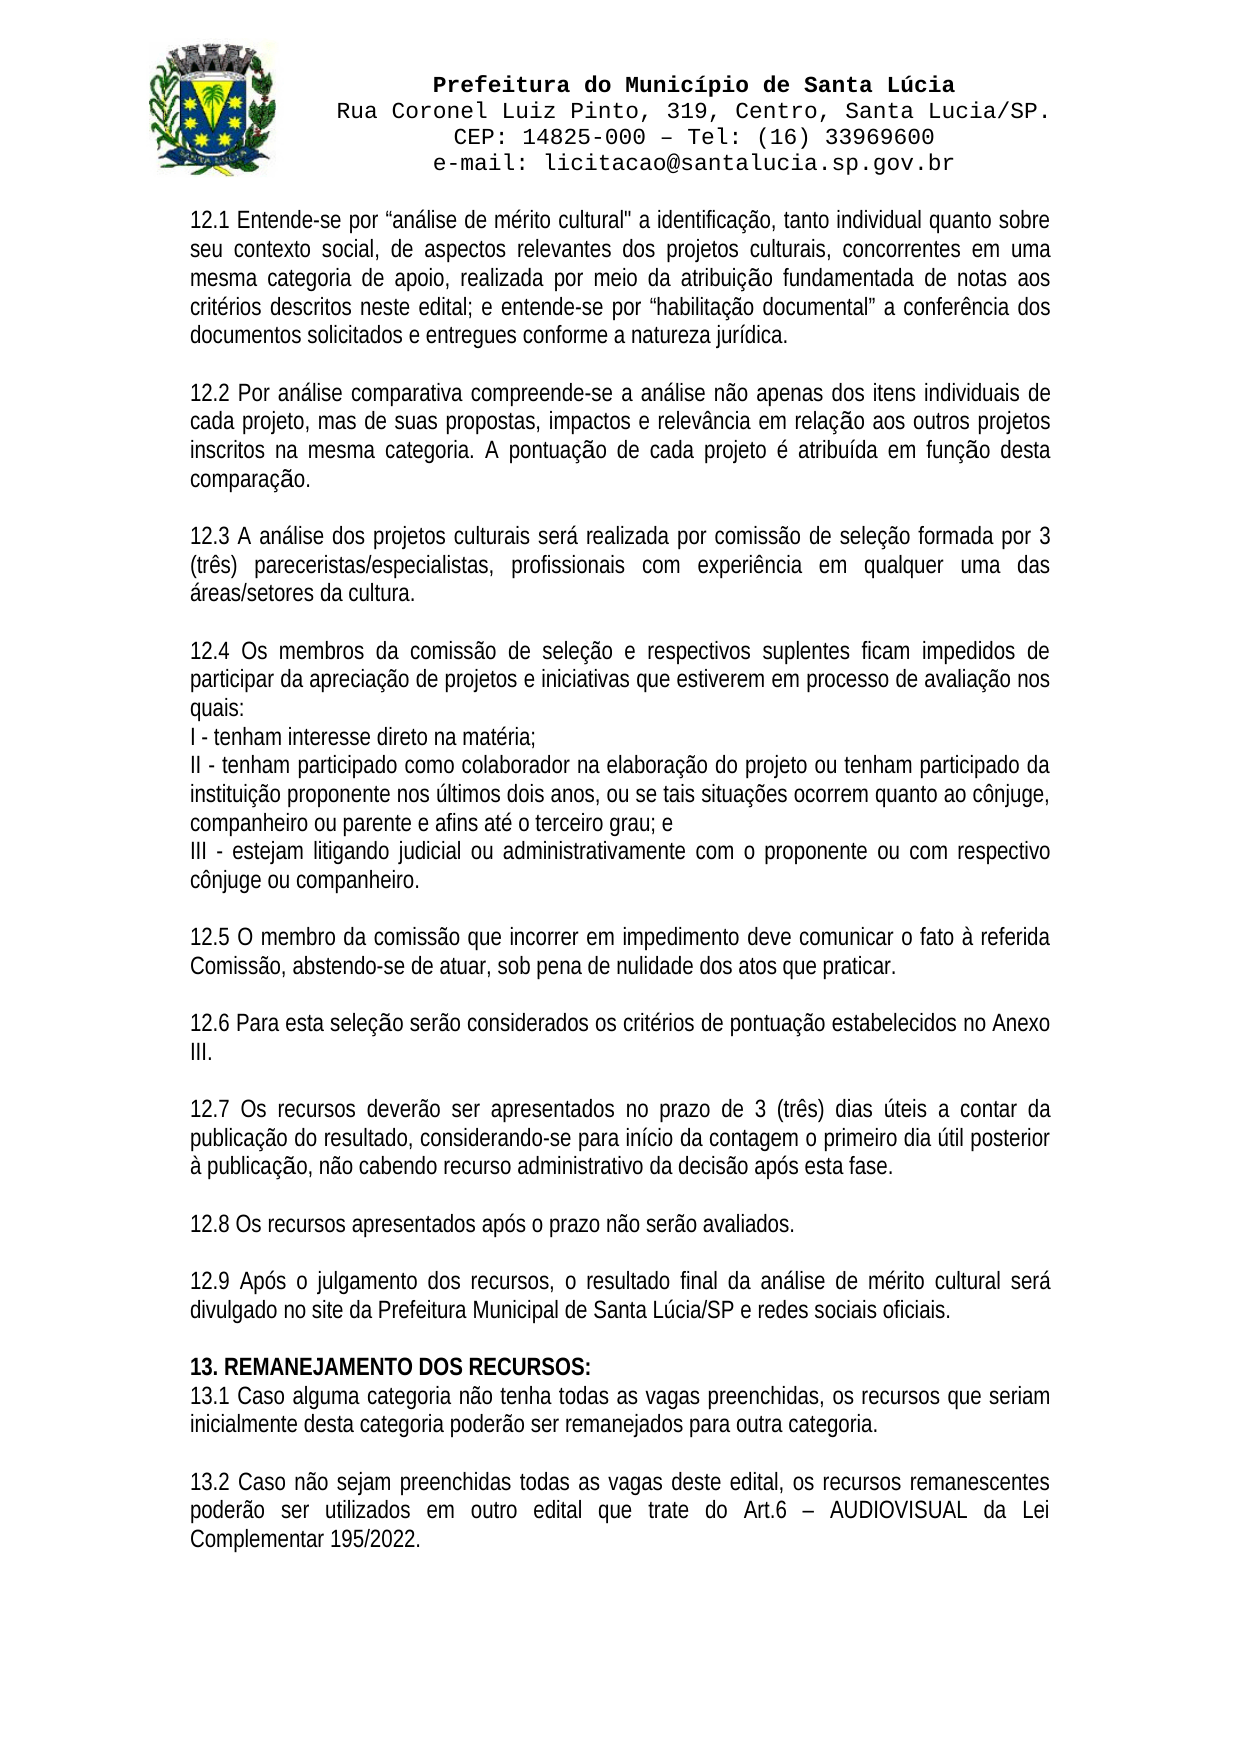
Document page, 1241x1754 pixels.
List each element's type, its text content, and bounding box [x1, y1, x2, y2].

text 13.1 Caso alguma categoria não tenha todas as vagas preenchidas, os recursos que seriam inicialmente desta categoria poderão ser remanejados para outra categoria. [190, 1381, 1051, 1438]
text 13.2 Caso não sejam preenchidas todas as vagas deste edital, os recursos remanescentes poderão ser utilizados em outro edital que trate do Art.6 – AUDIOVISUAL da Lei Complementar 195/2022. [190, 1467, 1051, 1552]
text 12.4 Os membros da comissão de seleção e respectivos suplentes ficam impedidos de participar da apreciação de projetos e iniciativas que estiverem em processo de avaliação nos quais: [190, 636, 1051, 722]
text II - tenham participado como colaborador na elaboração do projeto ou tenham participado da instituição proponente nos últimos dois anos, ou se tais situações ocorrem quanto ao cônjuge, companheiro ou parente e afins até o terceiro grau; e [190, 750, 1051, 836]
text 12.7 Os recursos deverão ser apresentados no prazo de 3 (três) dias úteis a contar da publicação do resultado, considerando-se para início da contagem o primeiro dia útil posterior à publicação, não cabendo recurso administrativo da decisão após esta fase. [190, 1094, 1051, 1180]
text 12.3 A análise dos projetos culturais será realizada por comissão de seleção formada por 3 (três) pareceristas/especialistas, profissionais com experiência em qualquer uma das áreas/setores da cultura. [190, 521, 1051, 607]
text 12.8 Os recursos apresentados após o prazo não serão avaliados. [190, 1209, 1051, 1237]
text 12.1 Entende-se por “análise de mérito cultural" a identificação, tanto individual quanto sobre seu contexto social, de aspectos relevantes dos projetos culturais, concorrentes em uma mesma categoria de apoio, realizada por meio da atribuição fundamentada de notas aos critérios descritos neste edital; e entende-se por “habilitação documental” a conferência dos documentos solicitados e entregues conforme a natureza jurídica. [190, 206, 1051, 349]
text 12.9 Após o julgamento dos recursos, o resultado final da análise de mérito cultural será divulgado no site da Prefeitura Municipal de Santa Lúcia/SP e redes sociais oficiais. [190, 1266, 1051, 1323]
text 12.2 Por análise comparativa compreende-se a análise não apenas dos itens individuais de cada projeto, mas de suas propostas, impactos e relevância em relação aos outros projetos inscritos na mesma categoria. A pontuação de cada projeto é atribuída em função desta comparação. [190, 377, 1051, 492]
text 12.5 O membro da comissão que incorrer em impedimento deve comunicar o fato à referida Comissão, abstendo-se de atuar, sob pena de nulidade dos atos que praticar. [190, 922, 1051, 979]
text III - estejam litigando judicial ou administrativamente com o proponente ou com respectivo cônjuge ou companheiro. [190, 836, 1051, 893]
text 13. REMANEJAMENTO DOS RECURSOS: [190, 1352, 1051, 1381]
text 12.6 Para esta seleção serão considerados os critérios de pontuação estabelecidos no Anexo III. [190, 1008, 1051, 1065]
text I - tenham interesse direto na matéria; [190, 722, 1051, 750]
picture [140, 38, 284, 186]
